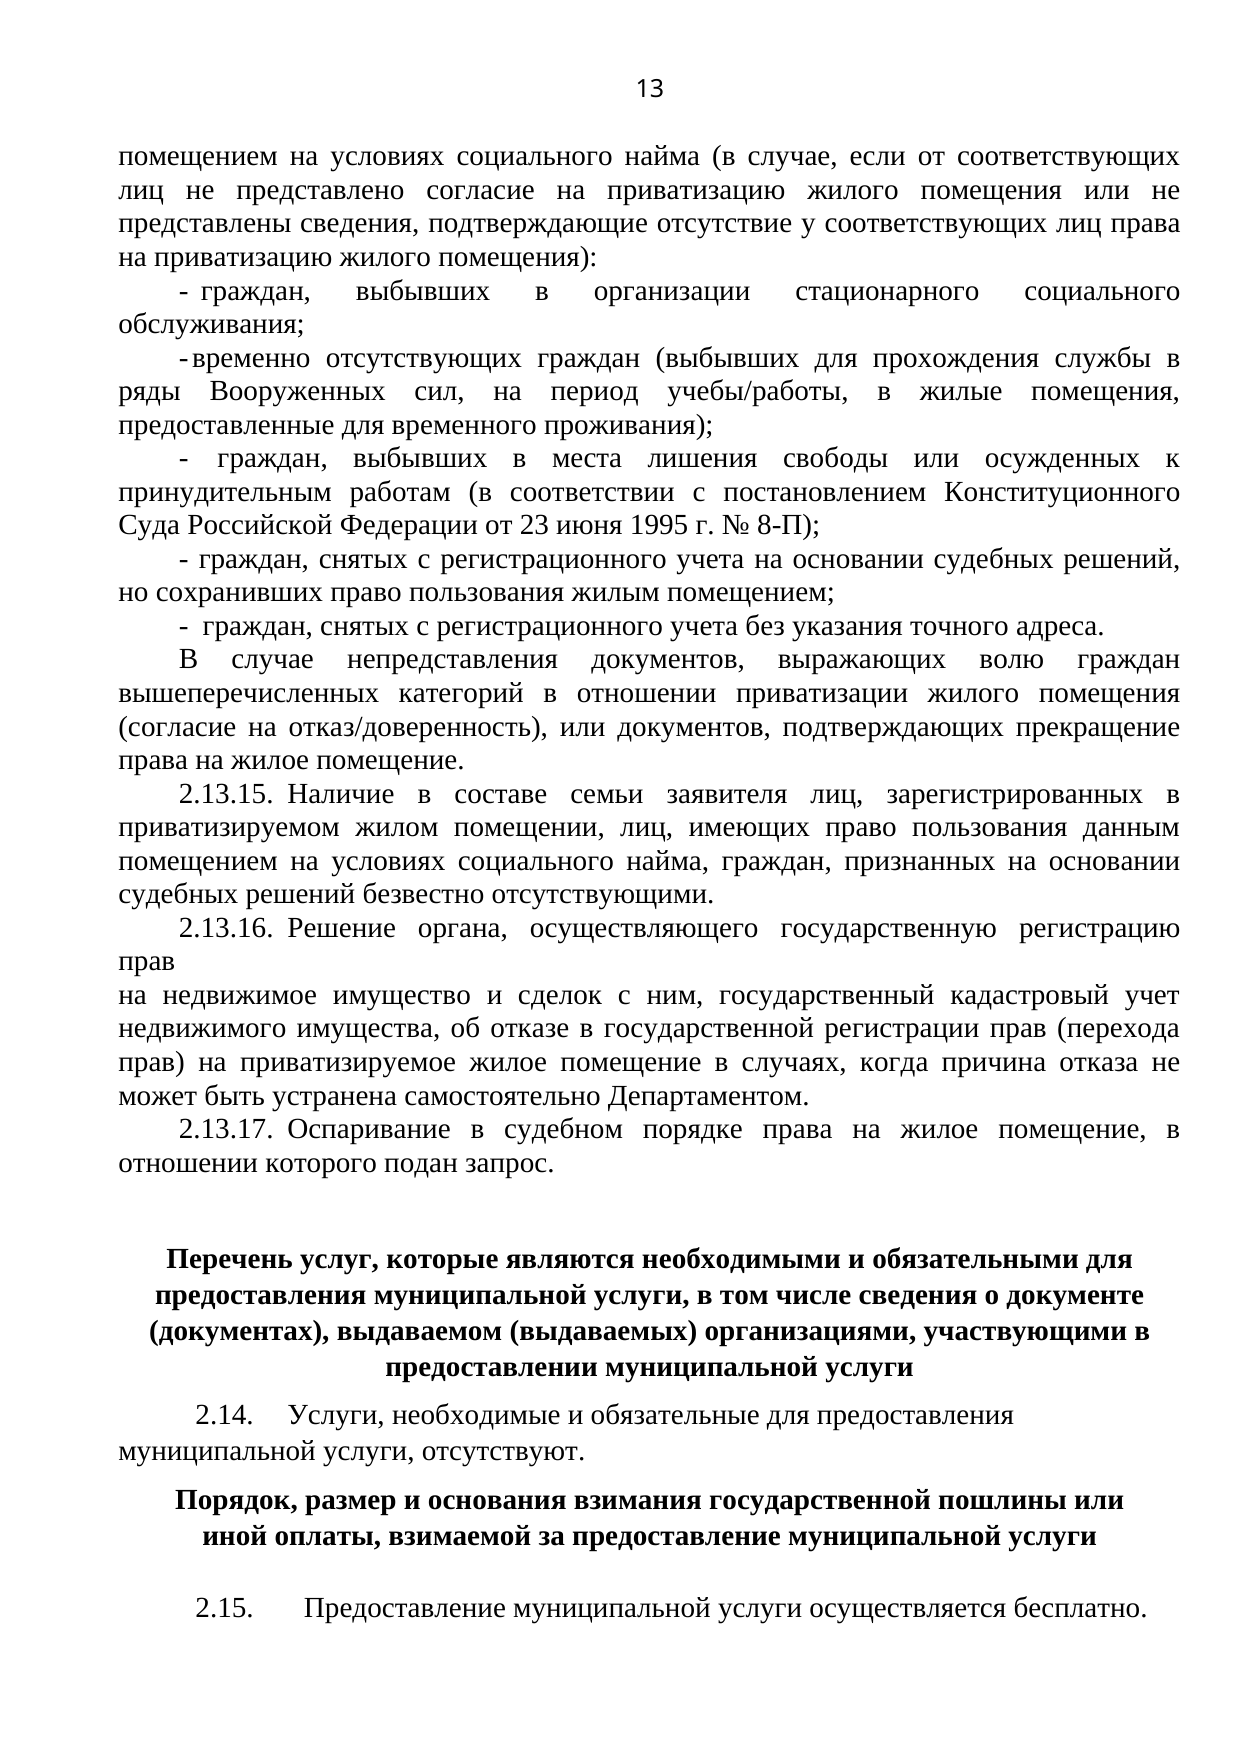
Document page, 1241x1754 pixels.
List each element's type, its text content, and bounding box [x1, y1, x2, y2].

list граждан, снятых с регистрационного учета без указания точного адреса. [118, 608, 1181, 642]
list Решение органа, осуществляющего государственную регистрацию прав на недвижимое имущество и сделок с ним, государственный кадастровый учет недвижимого имущества, об отказе в государственной регистрации прав (перехода прав) на приватизируемое жилое помещение в случаях, когда причина отказа не может быть устранена самостоятельно Департаментом. [118, 910, 1181, 1112]
list граждан, снятых с регистрационного учета на основании судебных решений, но сохранивших право пользования жилым помещением; [118, 541, 1181, 608]
list Услуги, необходимые и обязательные для предоставления муниципальной услуги, отсутствуют. [118, 1396, 1181, 1468]
list Оспаривание в судебном порядке права на жилое помещение, в отношении которого подан запрос. [118, 1112, 1181, 1179]
text Порядок, размер и основания взимания государственной пошлины или иной оплаты, взимаемой за предоставление муниципальной услуги [118, 1481, 1181, 1553]
list Наличие в составе семьи заявителя лиц, зарегистрированных в приватизируемом жилом помещении, лиц, имеющих право пользования данным помещением на условиях социального найма, граждан, признанных на основании судебных решений безвестно отсутствующими. [118, 776, 1181, 910]
text В случае непредставления документов, выражающих волю граждан вышеперечисленных категорий в отношении приватизации жилого помещения (согласие на отказ/доверенность), или документов, подтверждающих прекращение права на жилое помещение. [118, 642, 1181, 776]
list граждан, выбывших в организации стационарного социального обслуживания; [118, 273, 1181, 340]
list Предоставление муниципальной услуги осуществляется бесплатно. [118, 1589, 1181, 1625]
list временно отсутствующих граждан (выбывших для прохождения службы в ряды Вооруженных сил, на период учебы/работы, в жилые помещения, предоставленные для временного проживания); [118, 340, 1181, 441]
text Перечень услуг, которые являются необходимыми и обязательными для предоставления муниципальной услуги, в том числе сведения о документе (документах), выдаваемом (выдаваемых) организациями, участвующими в предоставлении муниципальной услуги [118, 1239, 1181, 1383]
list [118, 139, 1181, 273]
list граждан, выбывших в места лишения свободы или осужденных к принудительным работам (в соответствии с постановлением Конституционного Суда Российской Федерации от 23 июня 1995 г. № 8-П); [118, 441, 1181, 541]
